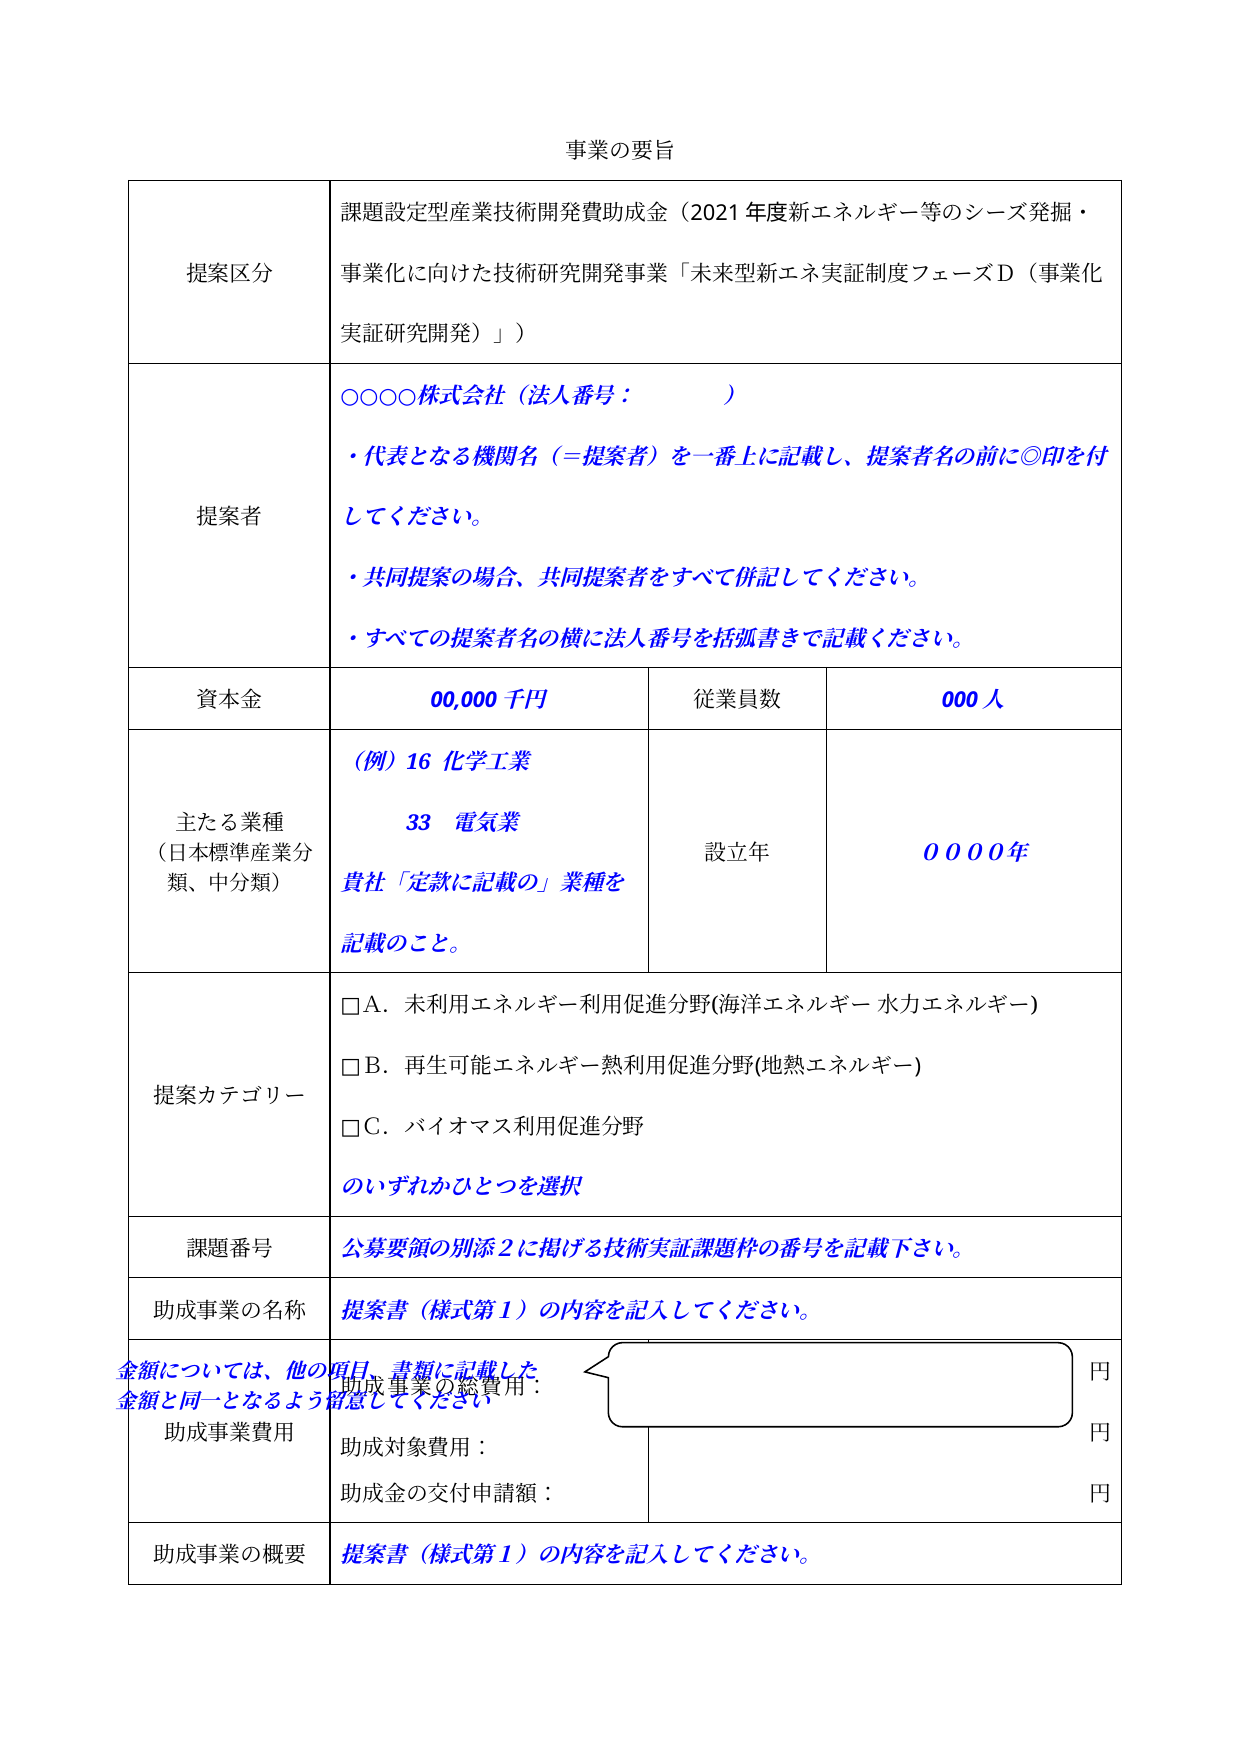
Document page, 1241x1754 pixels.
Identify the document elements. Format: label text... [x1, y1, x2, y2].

table_cell 円 円 円 [649, 1340, 1121, 1522]
table_cell 主たる業種 （日本標準産業分類、中分類） [129, 730, 329, 972]
table_header 提案区分 [129, 181, 329, 363]
table_cell 助成事業の総費用： 助成対象費用： 助成金の交付申請額： [331, 1340, 648, 1522]
table_cell □Ａ．未利用エネルギー利用促進分野(海洋エネルギー 水力エネルギー) □Ｂ．再生可能エネルギー熱利用促進分野(地熱エネルギー) □Ｃ．バイオマス利用促進分野 のいずれかひとつを選択 [331, 973, 1121, 1216]
table_cell 提案者 [129, 364, 329, 667]
table_cell 提案書（様式第１）の内容を記入してください。 [331, 1278, 1121, 1339]
table_cell 資本金 [129, 668, 329, 728]
table_header 課題設定型産業技術開発費助成金（2021年度新エネルギー等のシーズ発掘・事業化に向けた技術研究開発事業「未来型新エネ実証制度フェーズＤ（事業化実証研究開発）」） [331, 181, 1121, 363]
table_cell 設立年 [649, 730, 826, 972]
table_cell 助成事業の名称 [129, 1278, 329, 1339]
table_cell 公募要領の別添２に掲げる技術実証課題枠の番号を記載下さい。 [331, 1217, 1121, 1277]
table_cell 助成事業費用 [129, 1340, 329, 1522]
table_cell ００００年 [827, 730, 1121, 972]
table_cell （例）16 化学工業 33 電気業 貴社「定款に記載の」業種を記載のこと。 [331, 730, 648, 972]
table_cell 00,000千円 [331, 668, 648, 728]
table_cell 従業員数 [649, 668, 826, 728]
table_cell 提案書（様式第１）の内容を記入してください。 [331, 1523, 1121, 1583]
subtitle 事業の要旨 [118, 119, 1122, 180]
table_cell 000人 [827, 668, 1121, 728]
table_cell 提案カテゴリー [129, 973, 329, 1216]
table_cell ○○○○株式会社（法人番号： ） ・代表となる機関名（＝提案者）を一番上に記載し、提案者名の前に◎印を付してください。 ・共同提案の場合、共同提案者をすべて併記してください。 ・すべての提案者名の横に法人番号を括弧書きで記載ください。 [331, 364, 1121, 667]
table_cell 課題番号 [129, 1217, 329, 1277]
table_cell 助成事業の概要 [129, 1523, 329, 1583]
